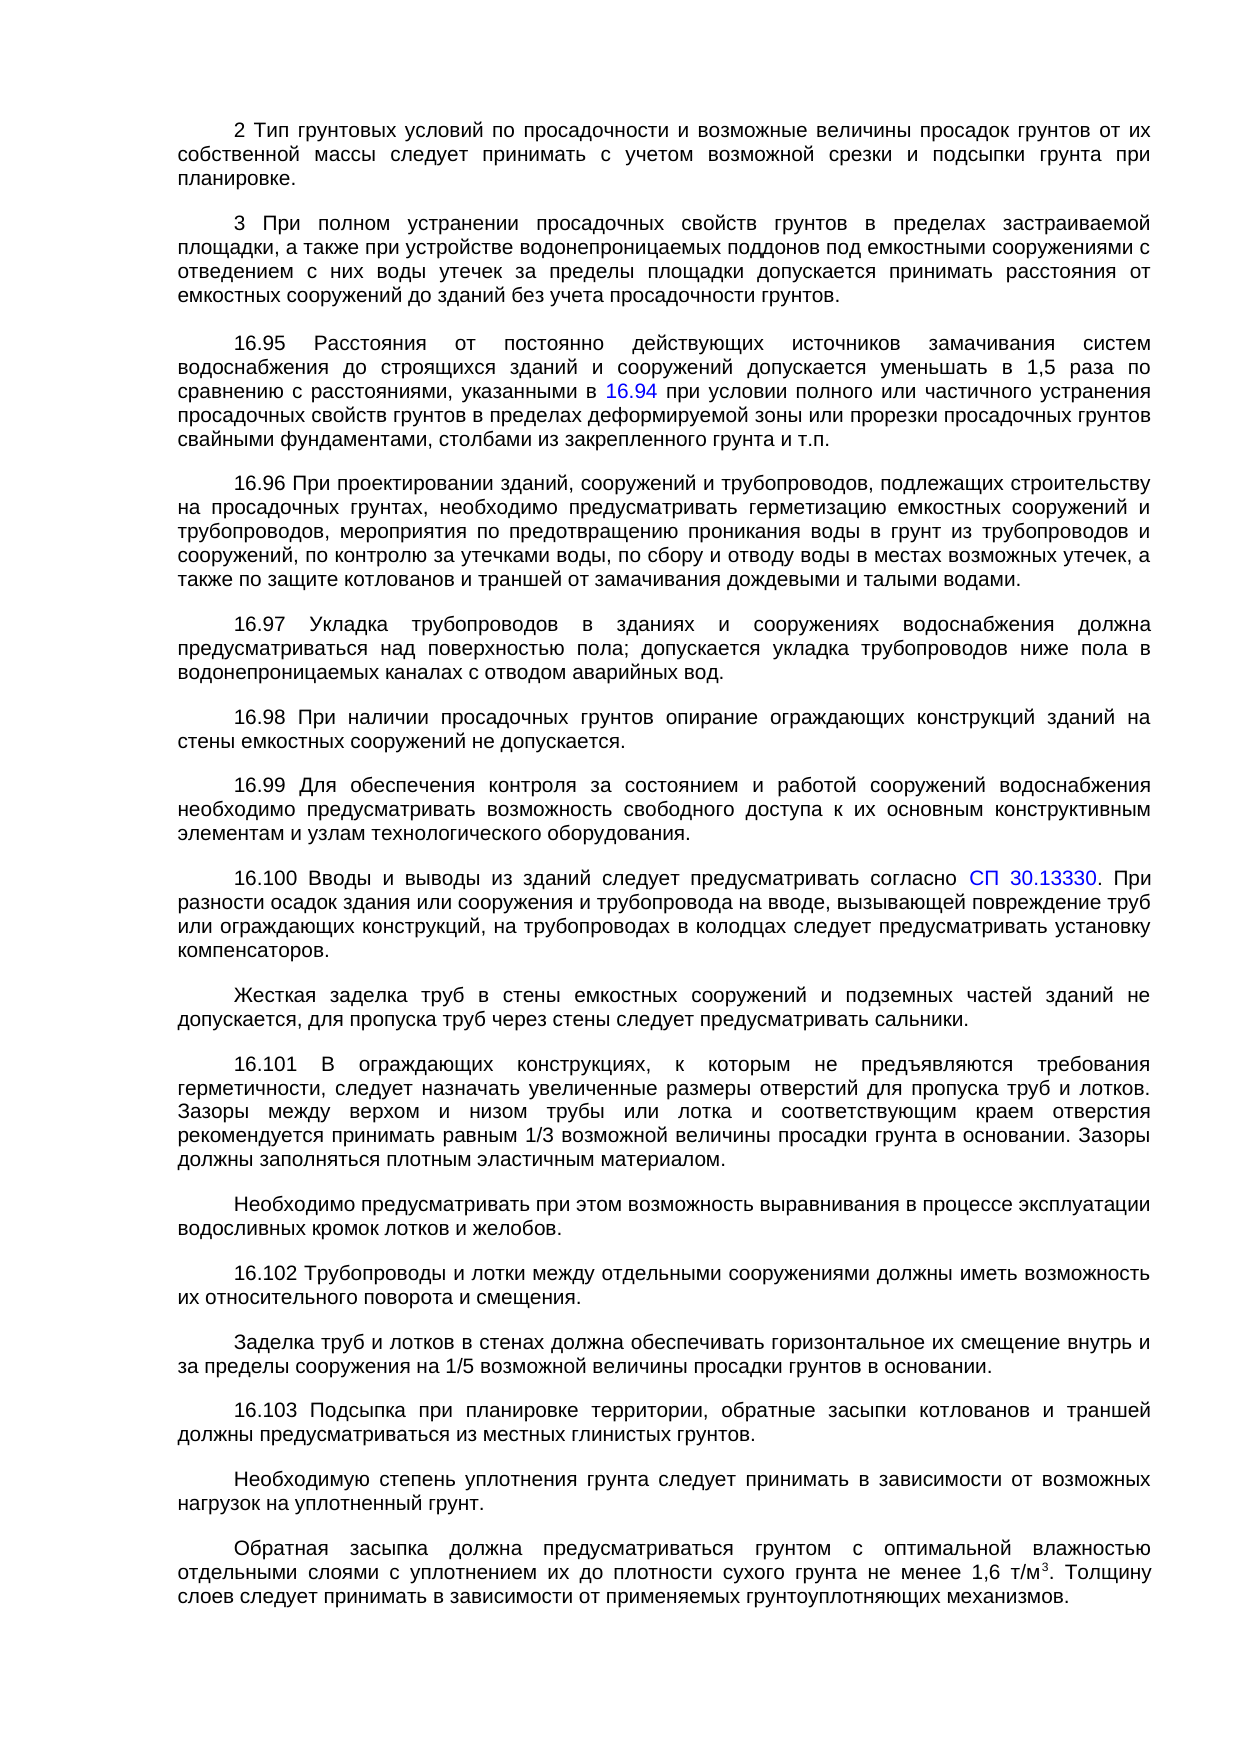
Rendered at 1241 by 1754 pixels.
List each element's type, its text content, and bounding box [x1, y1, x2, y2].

text 16.101 В ограждающих конструкциях, к которым не предъявляются требования герметичности, следует назначать увеличенные размеры отверстий для пропуска труб и лотков. Зазоры между верхом и низом трубы или лотка и соответствующим краем отверстия рекомендуется принимать равным 1/3 возможной величины просадки грунта в основании. Зазоры должны заполняться плотным эластичным материалом. [177, 1051, 1152, 1171]
text 16.97 Укладка трубопроводов в зданиях и сооружениях водоснабжения должна предусматриваться над поверхностью пола; допускается укладка трубопроводов ниже пола в водонепроницаемых каналах с отводом аварийных вод. [177, 612, 1152, 684]
text 16.100 Вводы и выводы из зданий следует предусматривать согласно СП 30.13330. При разности осадок здания или сооружения и трубопровода на вводе, вызывающей повреждение труб или ограждающих конструкций, на трубопроводах в колодцах следует предусматривать установку компенсаторов. [177, 866, 1152, 962]
text 16.98 При наличии просадочных грунтов опирание ограждающих конструкций зданий на стены емкостных сооружений не допускается. [177, 704, 1152, 752]
text 3 При полном устранении просадочных свойств грунтов в пределах застраиваемой площадки, а также при устройстве водонепроницаемых поддонов под емкостными сооружениями с отведением с них воды утечек за пределы площадки допускается принимать расстояния от емкостных сооружений до зданий без учета просадочности грунтов. [177, 211, 1152, 307]
text 16.99 Для обеспечения контроля за состоянием и работой сооружений водоснабжения необходимо предусматривать возможность свободного доступа к их основным конструктивным элементам и узлам технологического оборудования. [177, 773, 1152, 845]
text 16.103 Подсыпка при планировке территории, обратные засыпки котлованов и траншей должны предусматриваться из местных глинистых грунтов. [177, 1398, 1152, 1446]
text 16.95 Расстояния от постоянно действующих источников замачивания систем водоснабжения до строящихся зданий и сооружений допускается уменьшать в 1,5 раза по сравнению с расстояниями, указанными в 16.94 при условии полного или частичного устранения просадочных свойств грунтов в пределах деформируемой зоны или прорезки просадочных грунтов свайными фундаментами, столбами из закрепленного грунта и т.п. [177, 331, 1152, 450]
text Обратная засыпка должна предусматриваться грунтом с оптимальной влажностью отдельными слоями с уплотнением их до плотности сухого грунта не менее 1,6 т/м3. Толщину слоев следует принимать в зависимости от применяемых грунтоуплотняющих механизмов. [177, 1536, 1152, 1608]
text Заделка труб и лотков в стенах должна обеспечивать горизонтальное их смещение внутрь и за пределы сооружения на 1/5 возможной величины просадки грунтов в основании. [177, 1329, 1152, 1377]
text 16.102 Трубопроводы и лотки между отдельными сооружениями должны иметь возможность их относительного поворота и смещения. [177, 1261, 1152, 1309]
text Жесткая заделка труб в стены емкостных сооружений и подземных частей зданий не допускается, для пропуска труб через стены следует предусматривать сальники. [177, 983, 1152, 1031]
text Необходимую степень уплотнения грунта следует принимать в зависимости от возможных нагрузок на уплотненный грунт. [177, 1467, 1152, 1515]
text 2 Тип грунтовых условий по просадочности и возможные величины просадок грунтов от их собственной массы следует принимать с учетом возможной срезки и подсыпки грунта при планировке. [177, 118, 1152, 190]
text 16.96 При проектировании зданий, сооружений и трубопроводов, подлежащих строительству на просадочных грунтах, необходимо предусматривать герметизацию емкостных сооружений и трубопроводов, мероприятия по предотвращению проникания воды в грунт из трубопроводов и сооружений, по контролю за утечками воды, по сбору и отводу воды в местах возможных утечек, а также по защите котлованов и траншей от замачивания дождевыми и талыми водами. [177, 471, 1152, 591]
text Необходимо предусматривать при этом возможность выравнивания в процессе эксплуатации водосливных кромок лотков и желобов. [177, 1192, 1152, 1240]
